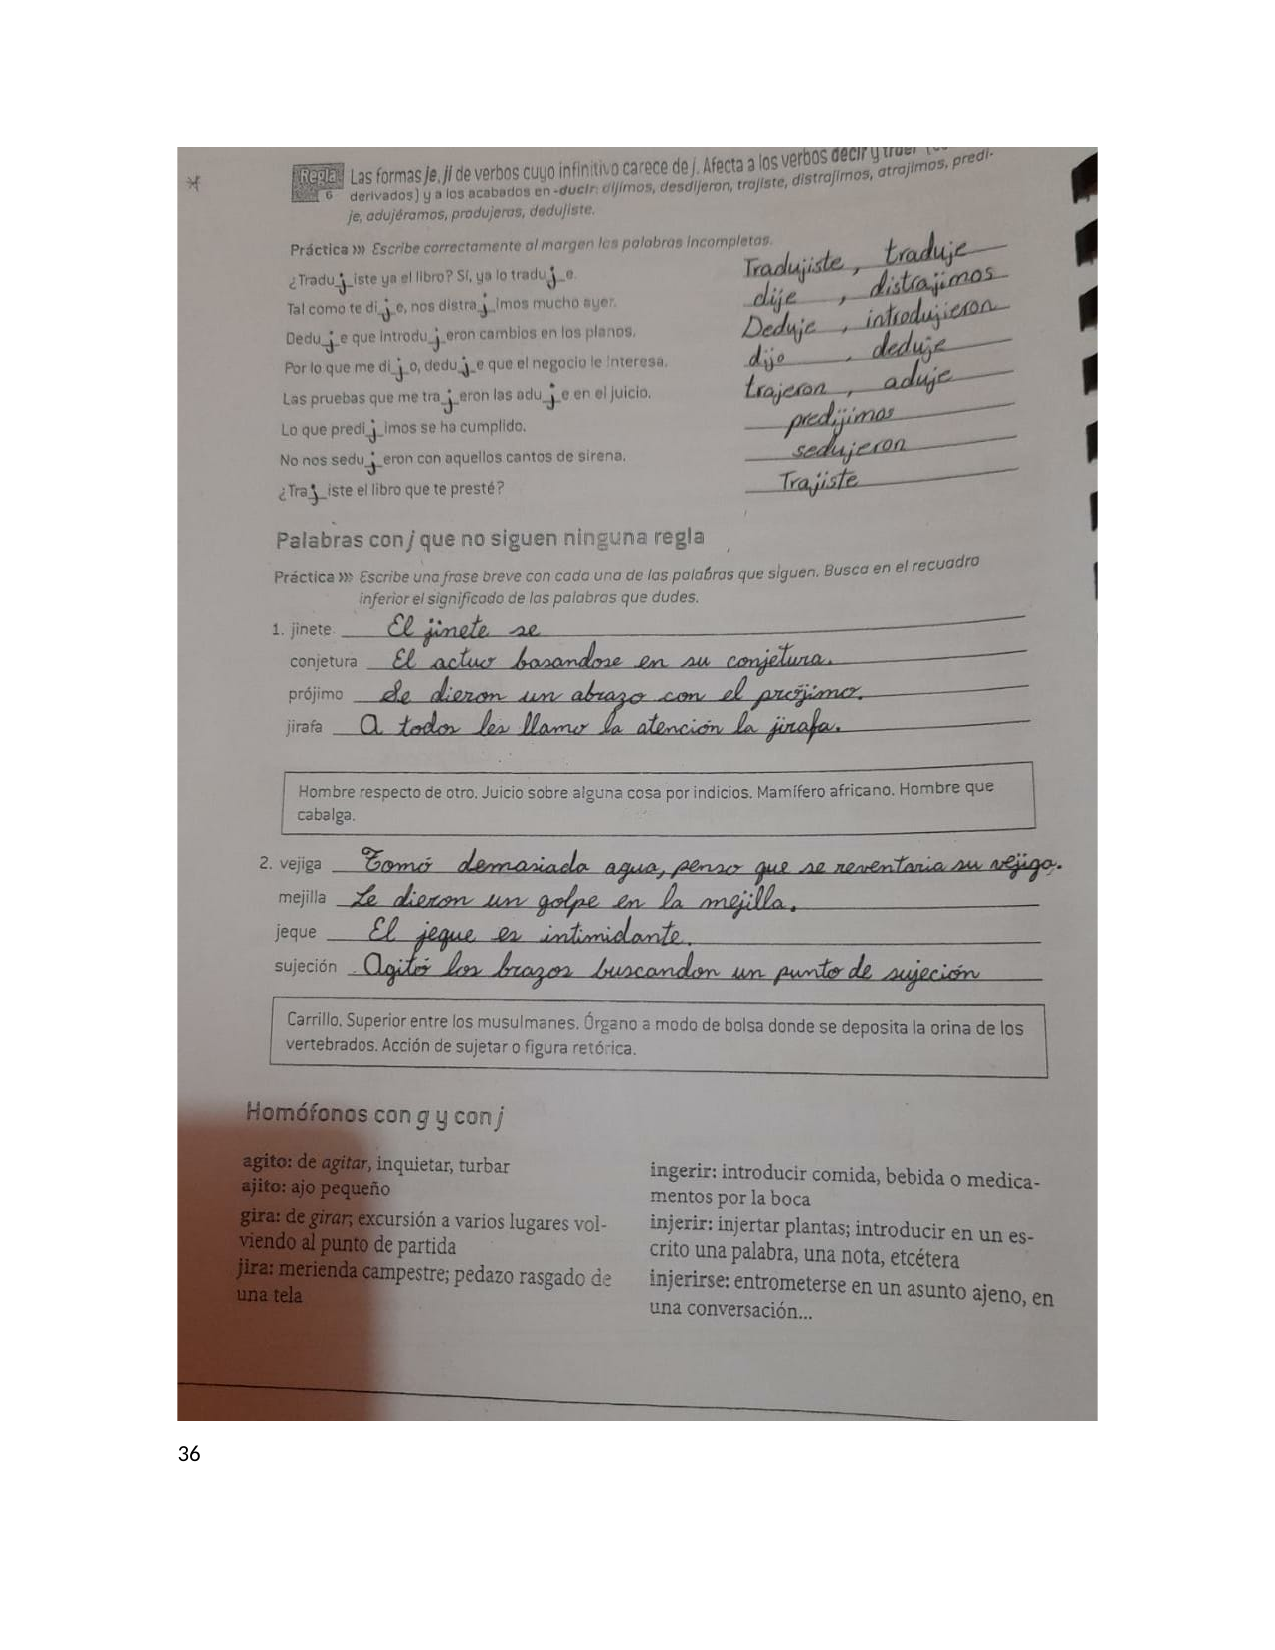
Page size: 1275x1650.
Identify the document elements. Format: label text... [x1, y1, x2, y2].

text 36 [177, 1439, 1098, 1467]
picture [177, 147, 1098, 1421]
